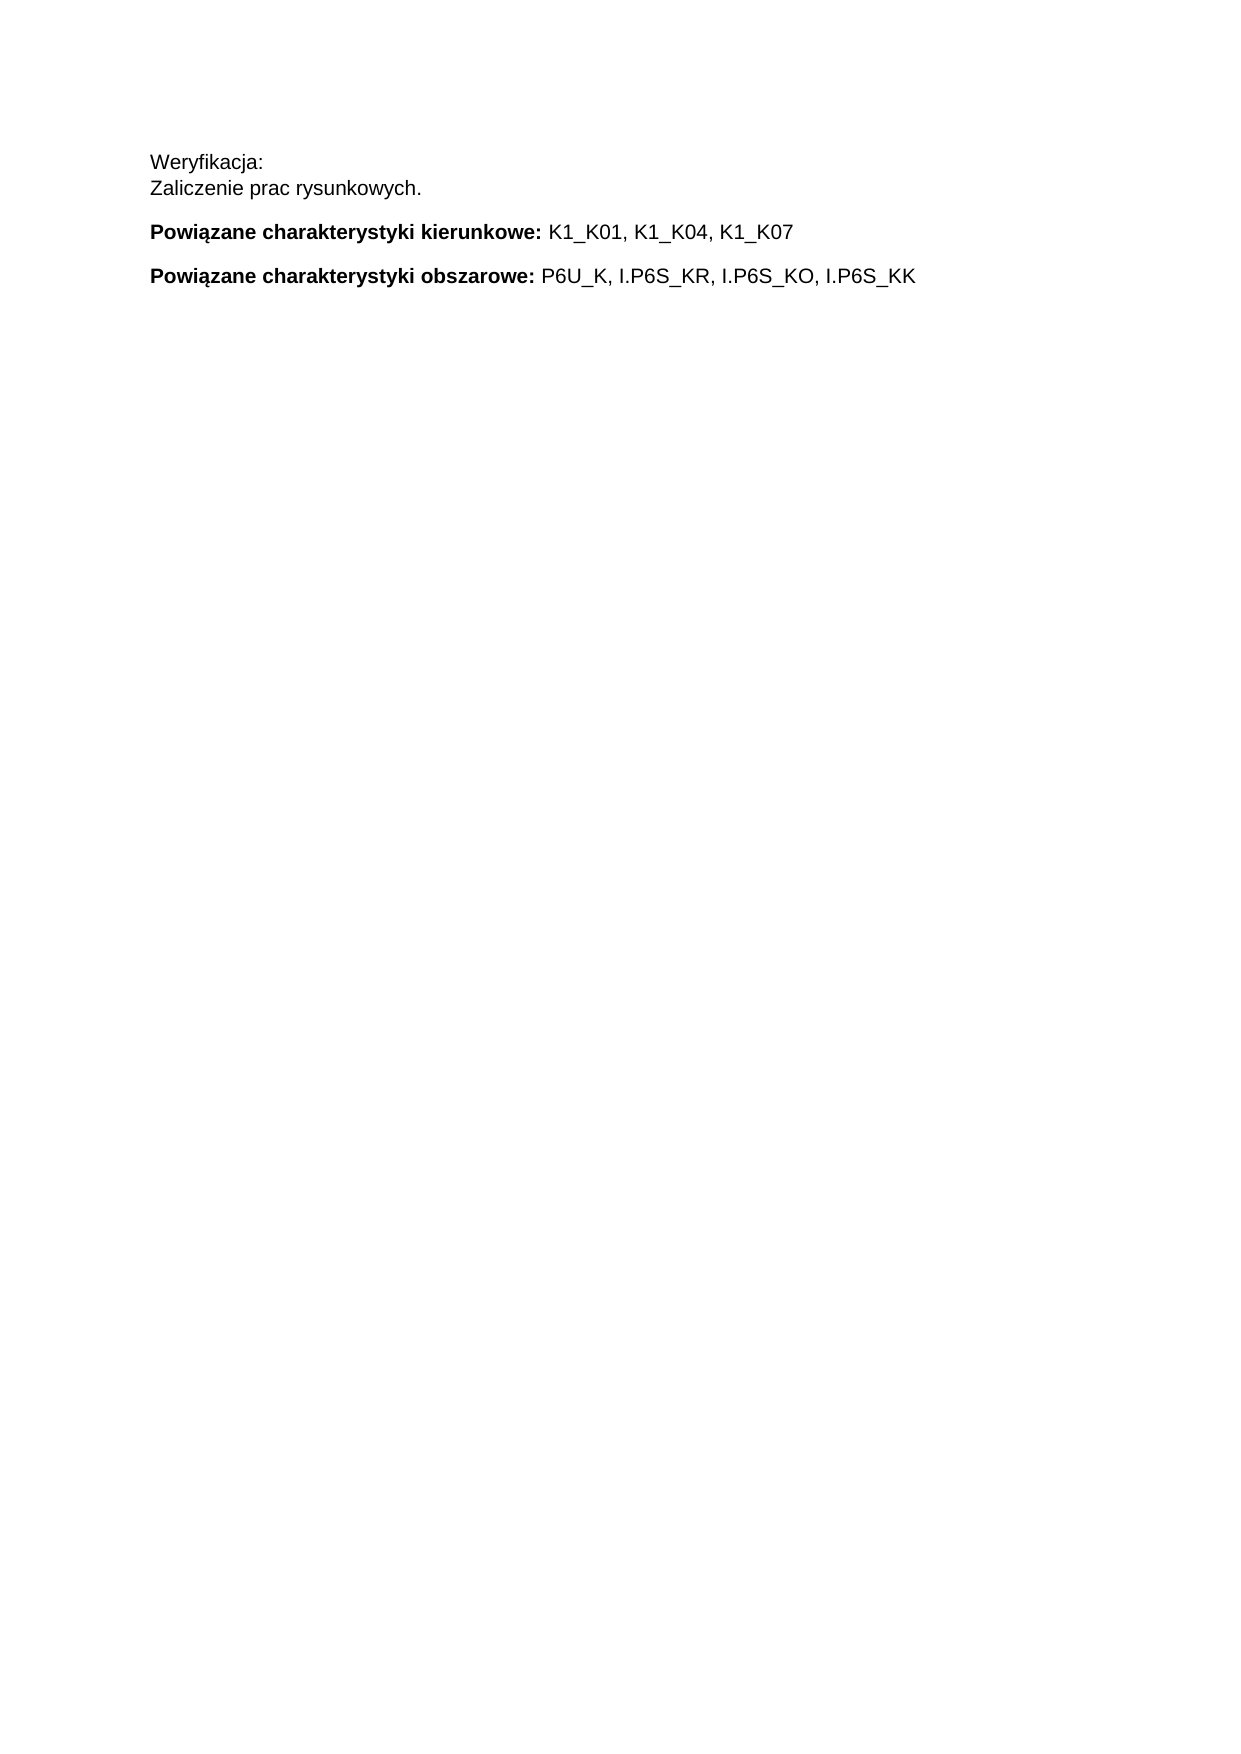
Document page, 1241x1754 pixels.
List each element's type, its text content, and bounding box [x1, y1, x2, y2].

text Powiązane charakterystyki kierunkowe: K1_K01, K1_K04, K1_K07 [150, 220, 1090, 244]
text Powiązane charakterystyki obszarowe: P6U_K, I.P6S_KR, I.P6S_KO, I.P6S_KK [150, 263, 1090, 287]
text Weryfikacja: [150, 150, 1090, 174]
text Zaliczenie prac rysunkowych. [150, 176, 1090, 200]
